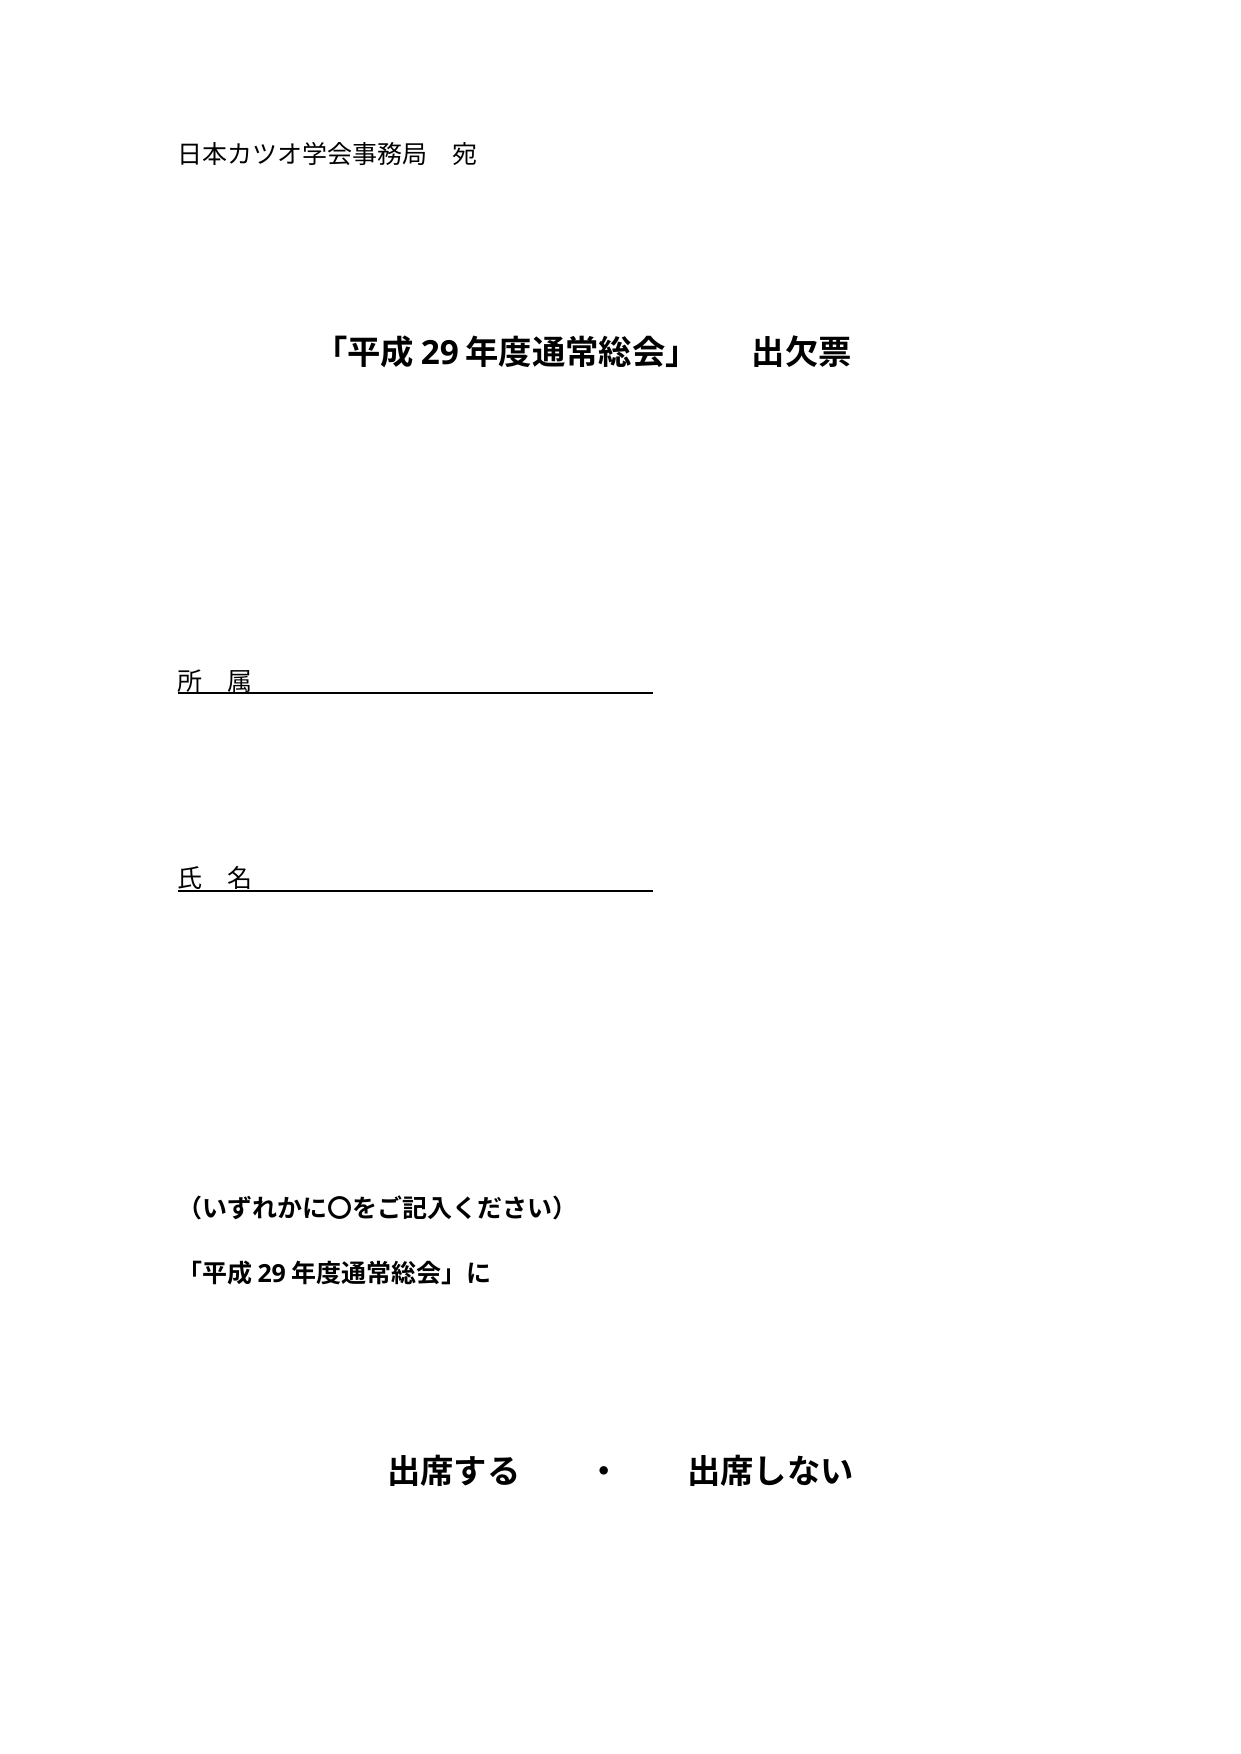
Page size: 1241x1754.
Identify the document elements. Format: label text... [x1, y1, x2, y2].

text 日本カツオ学会事務局 宛 [177, 120, 1063, 186]
text 氏 名 [177, 844, 1063, 910]
text 「平成29年度通常総会」に [177, 1239, 1063, 1305]
text （いずれかに〇をご記入ください） [177, 1173, 1063, 1239]
text 「平成29年度通常総会」 出欠票 [177, 317, 1063, 383]
text 所 属 [177, 647, 1063, 712]
text 出席する ・ 出席しない [177, 1437, 1063, 1502]
